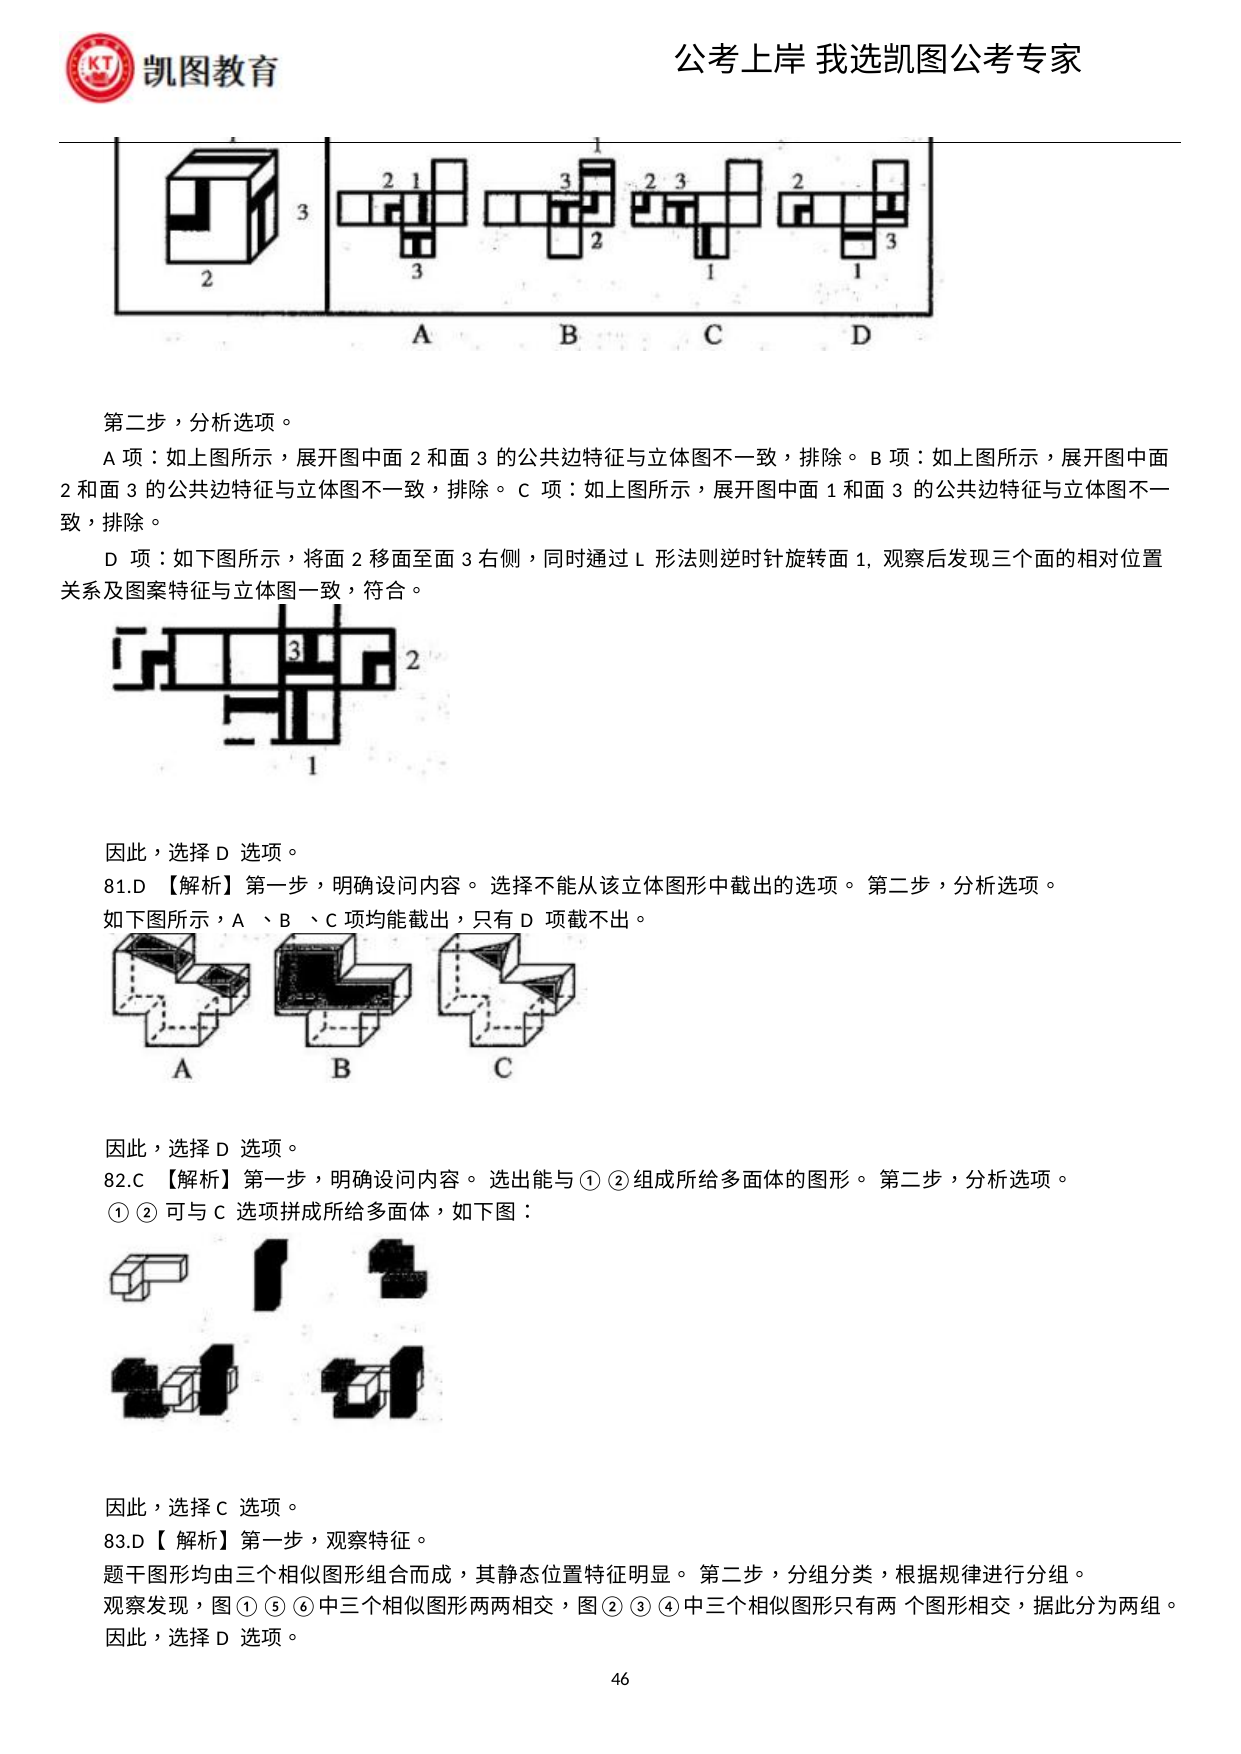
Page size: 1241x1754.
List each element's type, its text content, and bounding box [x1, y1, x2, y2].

text 公考上岸 我选凯图公考专家 [674, 38, 1188, 80]
text 81.D 【解析】第一步，明确设问内容。 选择不能从该立体图形中截出的选项。 第二步，分析选项。 [103, 872, 1188, 899]
text 观察发现，图①⑤⑥中三个相似图形两两相交，图②③④中三个相似图形只有两 个图形相交，据此分为两组。 因此，选择 D 选项。 [103, 1591, 1188, 1652]
text 第二步，分析选项。 [103, 409, 1188, 436]
text 83.D【 解析】第一步，观察特征。 [103, 1527, 1188, 1554]
text D 项：如下图所示，将面 2 移面至面 3 右侧，同时通过 L 形法则逆时针旋转面 1, 观察后发现三个面的相对位置 关系及图案特征与立体图一致，符合。 [60, 544, 1170, 604]
text A 项：如上图所示，展开图中面 2 和面 3 的公共边特征与立体图不一致，排除。 B 项：如上图所示，展开图中面 2 和面 3 的公共边特征与立体图不一致，排除。 C 项：如上图所示，展开图中面 1 和面 3 的公共边特征与立体图不一 致，排除。 [60, 443, 1181, 536]
picture [102, 1226, 443, 1433]
text 82.C 【解析】第一步，明确设问内容。 选出能与①②组成所给多面体的图形。 第二步，分析选项。 [103, 1165, 1188, 1194]
picture [102, 604, 450, 787]
picture [102, 933, 588, 1083]
picture [59, 31, 287, 108]
picture [102, 143, 946, 351]
picture [102, 137, 946, 142]
text 因此，选择 D 选项。 [105, 839, 1188, 866]
text ①②可与 C 选项拼成所给多面体，如下图： [104, 1198, 1188, 1227]
text 因此，选择 C 选项。 [105, 1494, 1188, 1521]
text 题干图形均由三个相似图形组合而成，其静态位置特征明显。 第二步，分组分类，根据规律进行分组。 [103, 1561, 1188, 1588]
text 如下图所示，A 、B 、C 项均能截出，只有 D 项截不出。 [104, 906, 1188, 933]
text 因此，选择 D 选项。 [105, 1135, 1188, 1162]
